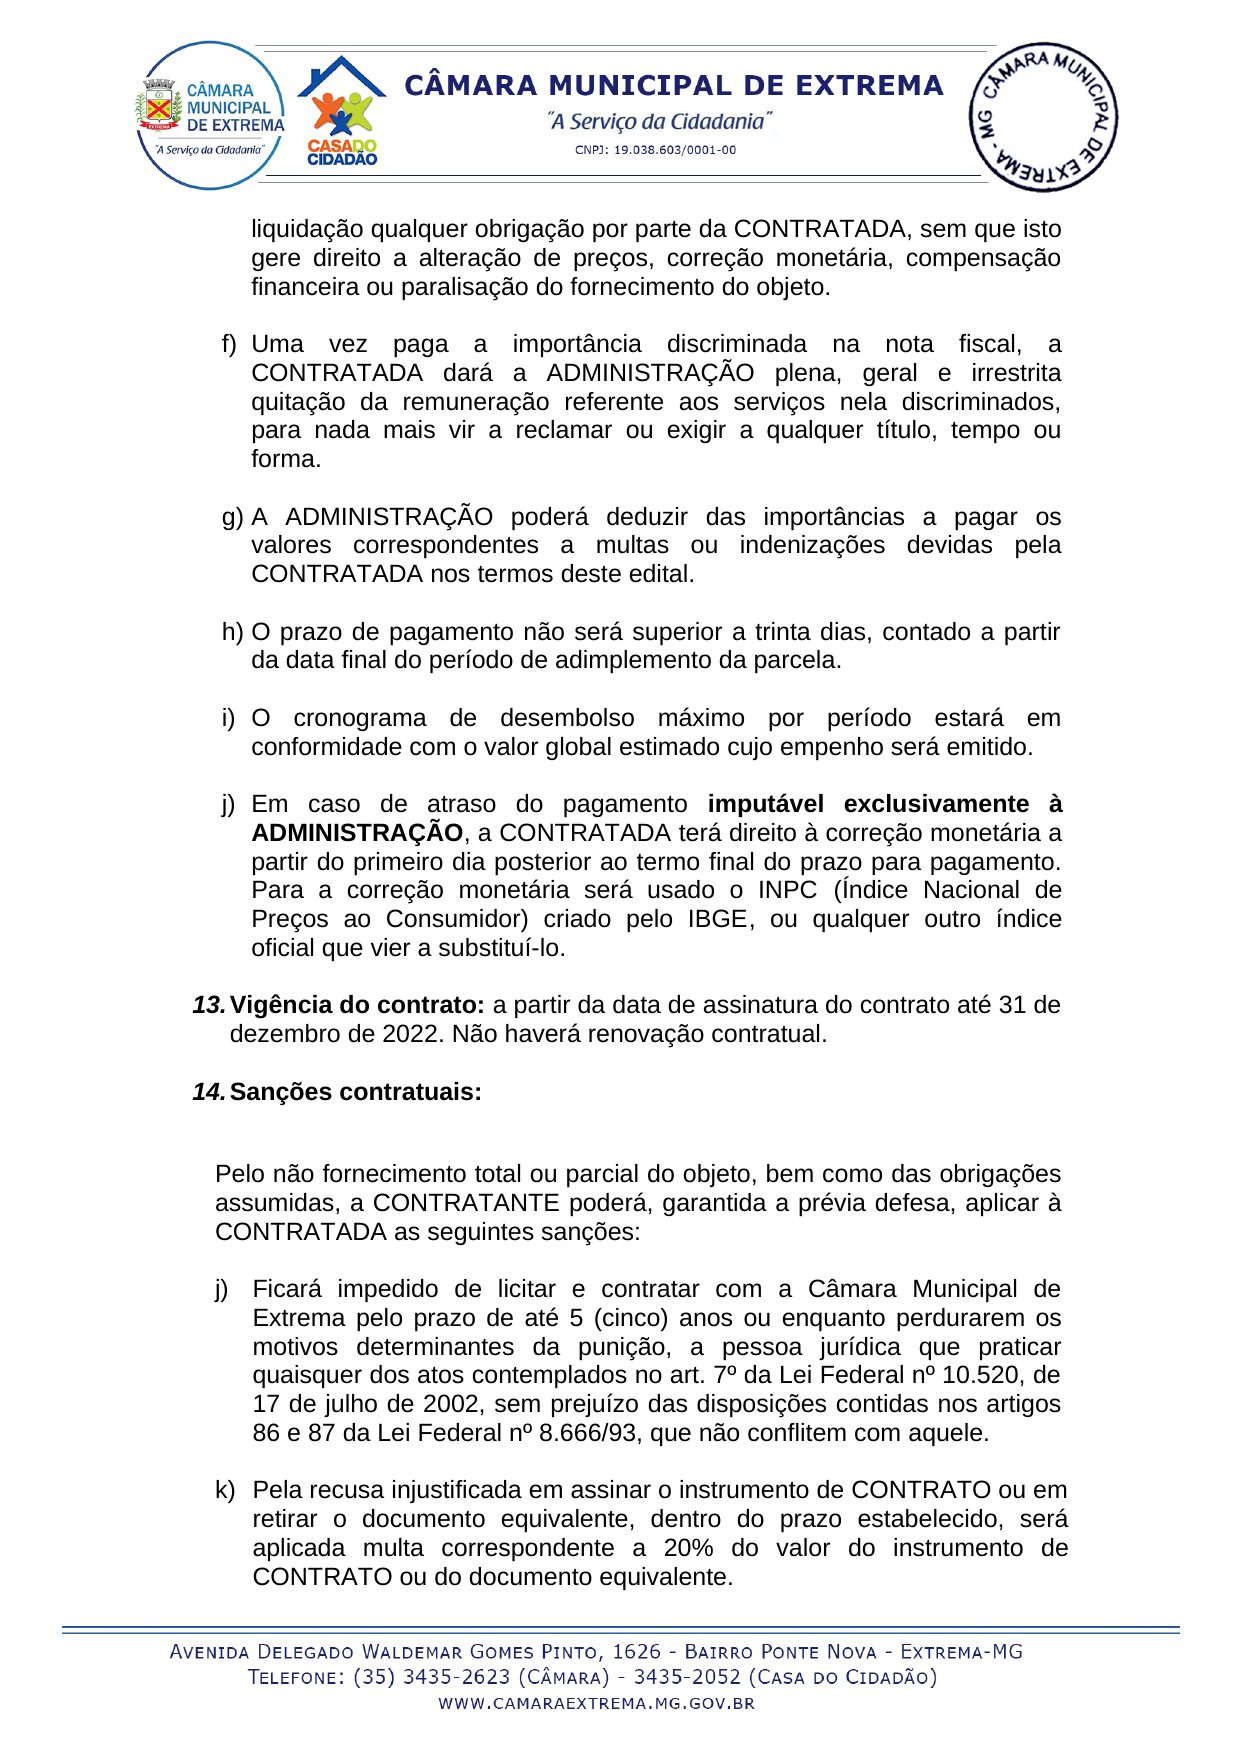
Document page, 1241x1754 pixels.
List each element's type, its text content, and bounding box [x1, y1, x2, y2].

text Pelo não fornecimento total ou parcial do objeto, bem como das obrigações assumidas, a CONTRATANTE poderá, garantida a prévia defesa, aplicar à CONTRATADA as seguintes sanções: [215, 1159, 1063, 1245]
list Vigência do contrato: a partir da data de assinatura do contrato até 31 de dezembro de 2022. Não haverá renovação contratual. [192, 990, 1063, 1048]
list Sanções contratuais: [192, 1076, 1063, 1105]
list Pela recusa injustificada em assinar o instrumento de CONTRATO ou em retirar o documento equivalente, dentro do prazo estabelecido, será aplicada multa correspondente a 20% do valor do instrumento de CONTRATO ou do documento equivalente. [215, 1475, 1069, 1590]
list Uma vez paga a importância discriminada na nota fiscal, a CONTRATADA dará a ADMINISTRAÇÃO plena, geral e irrestrita quitação da remuneração referente aos serviços nela discriminados, para nada mais vir a reclamar ou exigir a qualquer título, tempo ou forma. [222, 329, 1063, 473]
list Ficará impedido de licitar e contratar com a Câmara Municipal de Extrema pelo prazo de até 5 (cinco) anos ou enquanto perdurarem os motivos determinantes da punição, a pessoa jurídica que praticar quaisquer dos atos contemplados no art. 7º da Lei Federal nº 10.520, de 17 de julho de 2002, sem prejuízo das disposições contidas nos artigos 86 e 87 da Lei Federal nº 8.666/93, que não conflitem com aquele. [215, 1274, 1063, 1447]
list A ADMINISTRAÇÃO poderá deduzir das importâncias a pagar os valores correspondentes a multas ou indenizações devidas pela CONTRATADA nos termos deste edital. [222, 501, 1063, 588]
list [222, 214, 1063, 300]
picture [46, 1615, 1194, 1724]
list Em caso de atraso do pagamento imputável exclusivamente à ADMINISTRAÇÃO, a CONTRATADA terá direito à correção monetária a partir do primeiro dia posterior ao termo final do prazo para pagamento. Para a correção monetária será usado o INPC (Índice Nacional de Preços ao Consumidor) criado pelo IBGE, ou qualquer outro índice oficial que vier a substituí-lo. [222, 789, 1063, 961]
list O cronograma de desembolso máximo por período estará em conformidade com o valor global estimado cujo empenho será emitido. [222, 703, 1063, 760]
picture [124, 30, 1123, 221]
list O prazo de pagamento não será superior a trinta dias, contado a partir da data final do período de adimplemento da parcela. [222, 616, 1063, 674]
